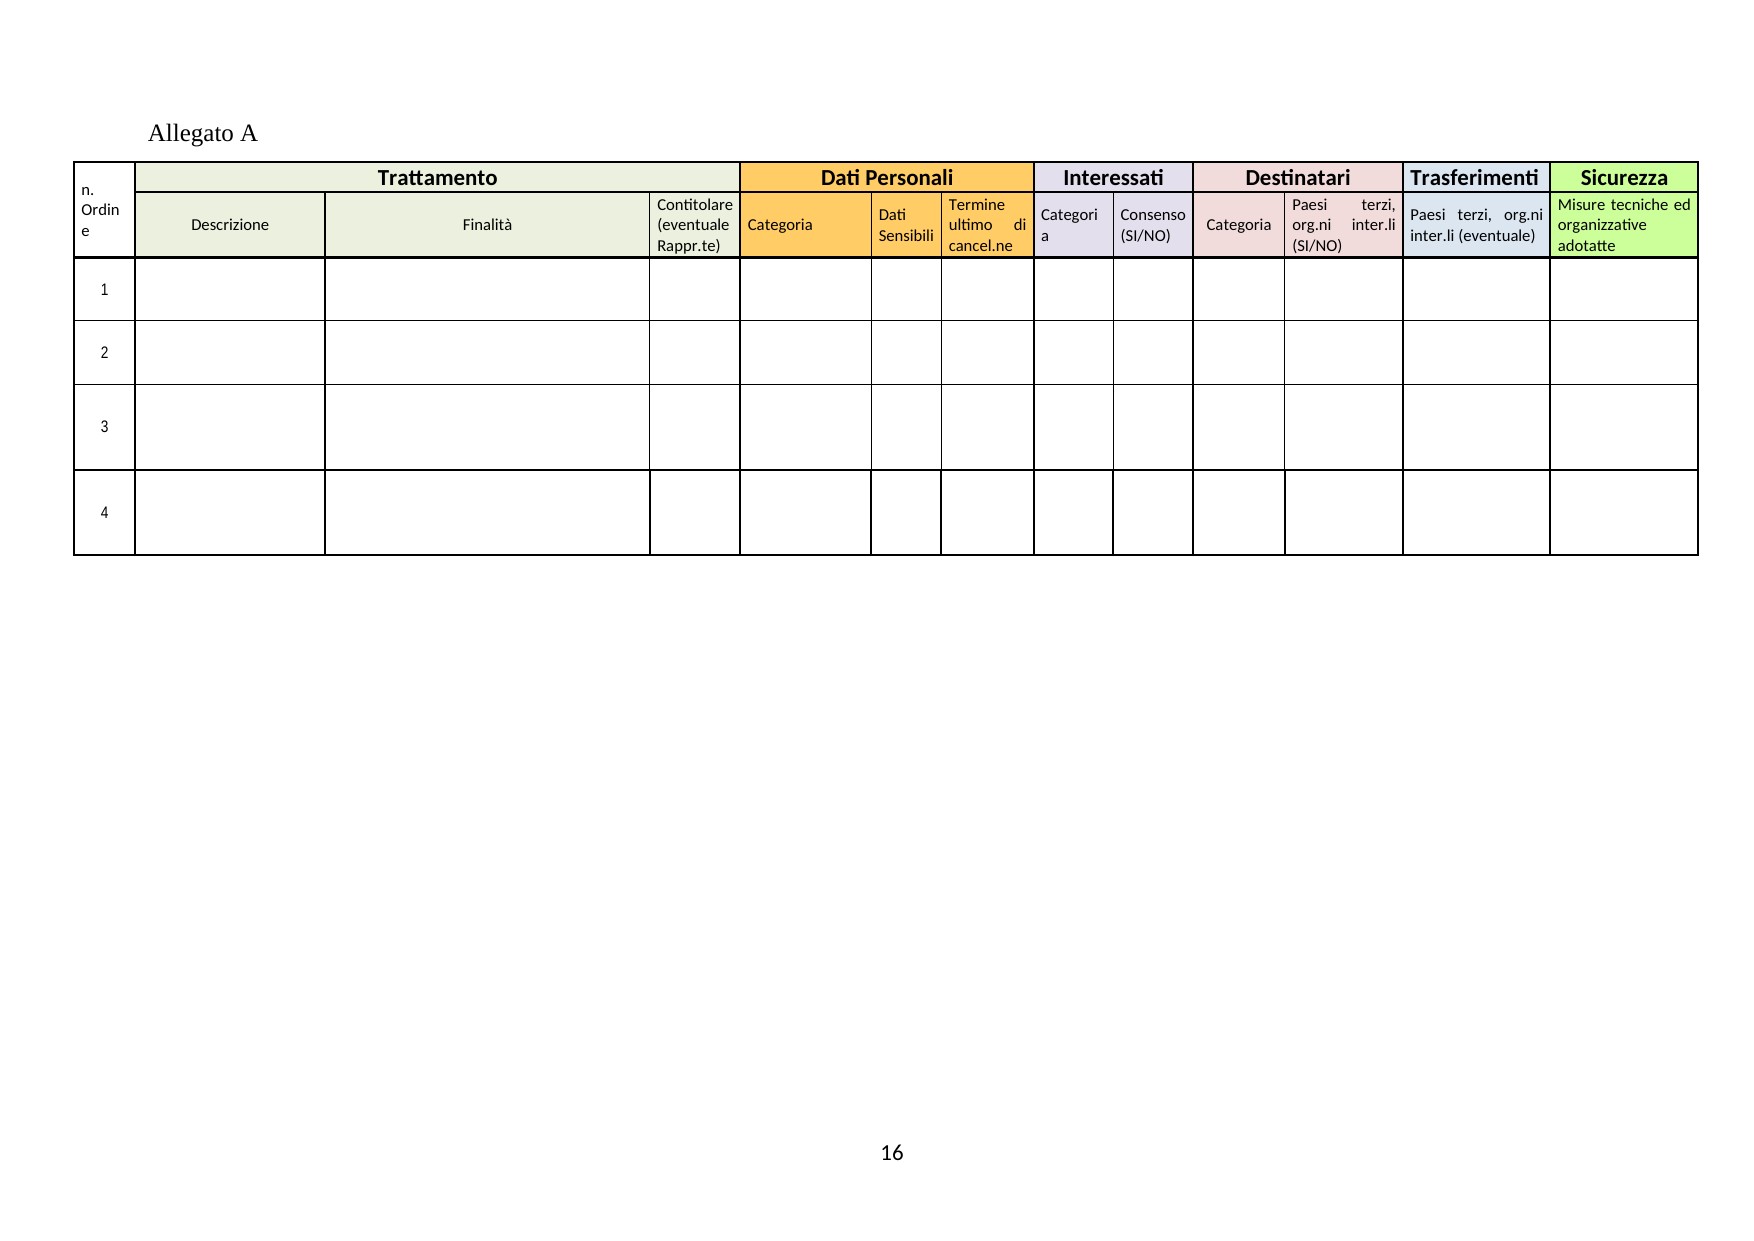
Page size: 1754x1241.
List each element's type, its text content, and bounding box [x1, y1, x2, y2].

table_cell [1285, 259, 1402, 320]
table_cell [872, 385, 941, 469]
table_cell Paesi terzi, org.ni inter.li (SI/NO) [1285, 193, 1402, 256]
table_cell [942, 259, 1033, 320]
table_cell [1551, 471, 1697, 554]
table_cell Descrizione [136, 193, 324, 256]
table_cell [1114, 385, 1192, 469]
table_cell [1194, 471, 1284, 554]
table_cell [1404, 471, 1549, 554]
table_cell [1285, 385, 1402, 469]
table_cell [651, 471, 739, 554]
table_cell [1035, 259, 1113, 320]
table_cell 2 [75, 321, 134, 384]
table_cell [326, 321, 649, 384]
table_cell [1286, 471, 1402, 554]
table_cell [136, 259, 324, 320]
table_cell [1035, 471, 1112, 554]
table_cell [1551, 321, 1697, 384]
table_header Sicurezza [1551, 163, 1697, 191]
table_cell [1194, 259, 1284, 320]
table_header Trasferimenti [1404, 163, 1549, 191]
table_header Trattamento [136, 163, 739, 191]
table_cell [872, 259, 941, 320]
table_cell Termine ultimo di cancel.ne [942, 193, 1033, 256]
table_cell [1035, 321, 1113, 384]
table_cell [650, 321, 739, 384]
table_cell 3 [75, 385, 134, 469]
table_cell [741, 259, 871, 320]
table_cell [741, 471, 870, 554]
table_cell Categoria [1035, 193, 1113, 256]
table_cell [1404, 385, 1549, 469]
table_cell [1114, 321, 1192, 384]
table_cell [1114, 471, 1192, 554]
table_cell [326, 385, 649, 469]
table_cell Categoria [1194, 193, 1284, 256]
table_cell [650, 259, 739, 320]
table_cell [326, 259, 649, 320]
table_header Dati Personali [741, 163, 1033, 191]
table_cell [1285, 321, 1402, 384]
table_header Interessati [1035, 163, 1192, 191]
table_cell Consenso (SI/NO) [1114, 193, 1192, 256]
table_cell [1114, 259, 1192, 320]
table_cell [1194, 385, 1284, 469]
table_cell Finalità [326, 193, 649, 256]
table_cell [136, 385, 324, 469]
table_cell [650, 385, 739, 469]
table_cell [1551, 259, 1697, 320]
table_cell [1035, 385, 1113, 469]
table_cell Dati Sensibili [872, 193, 941, 256]
table_cell Misure tecniche ed organizzative adotatte [1551, 193, 1697, 256]
table_header n. Ordine [75, 163, 134, 256]
table_cell [872, 471, 940, 554]
table_cell [1404, 259, 1549, 320]
table_cell [872, 321, 941, 384]
table_cell [942, 321, 1033, 384]
table_header Destinatari [1194, 163, 1402, 191]
table_cell [1194, 321, 1284, 384]
table_cell 4 [75, 471, 134, 554]
table_cell 1 [75, 259, 134, 320]
table_cell [741, 321, 871, 384]
table_cell Contitolare (eventuale Rappr.te) [650, 193, 739, 256]
table_cell [136, 471, 324, 554]
table_cell [942, 385, 1033, 469]
table_cell [1551, 385, 1697, 469]
table_cell [136, 321, 324, 384]
table_cell [942, 471, 1033, 554]
text Allegato A [148, 118, 1636, 147]
table_cell [1404, 321, 1549, 384]
table_cell Paesi terzi, org.ni inter.li (eventuale) [1404, 193, 1549, 256]
table_cell [741, 385, 871, 469]
table_cell [326, 471, 649, 554]
table_cell Categoria [741, 193, 871, 256]
